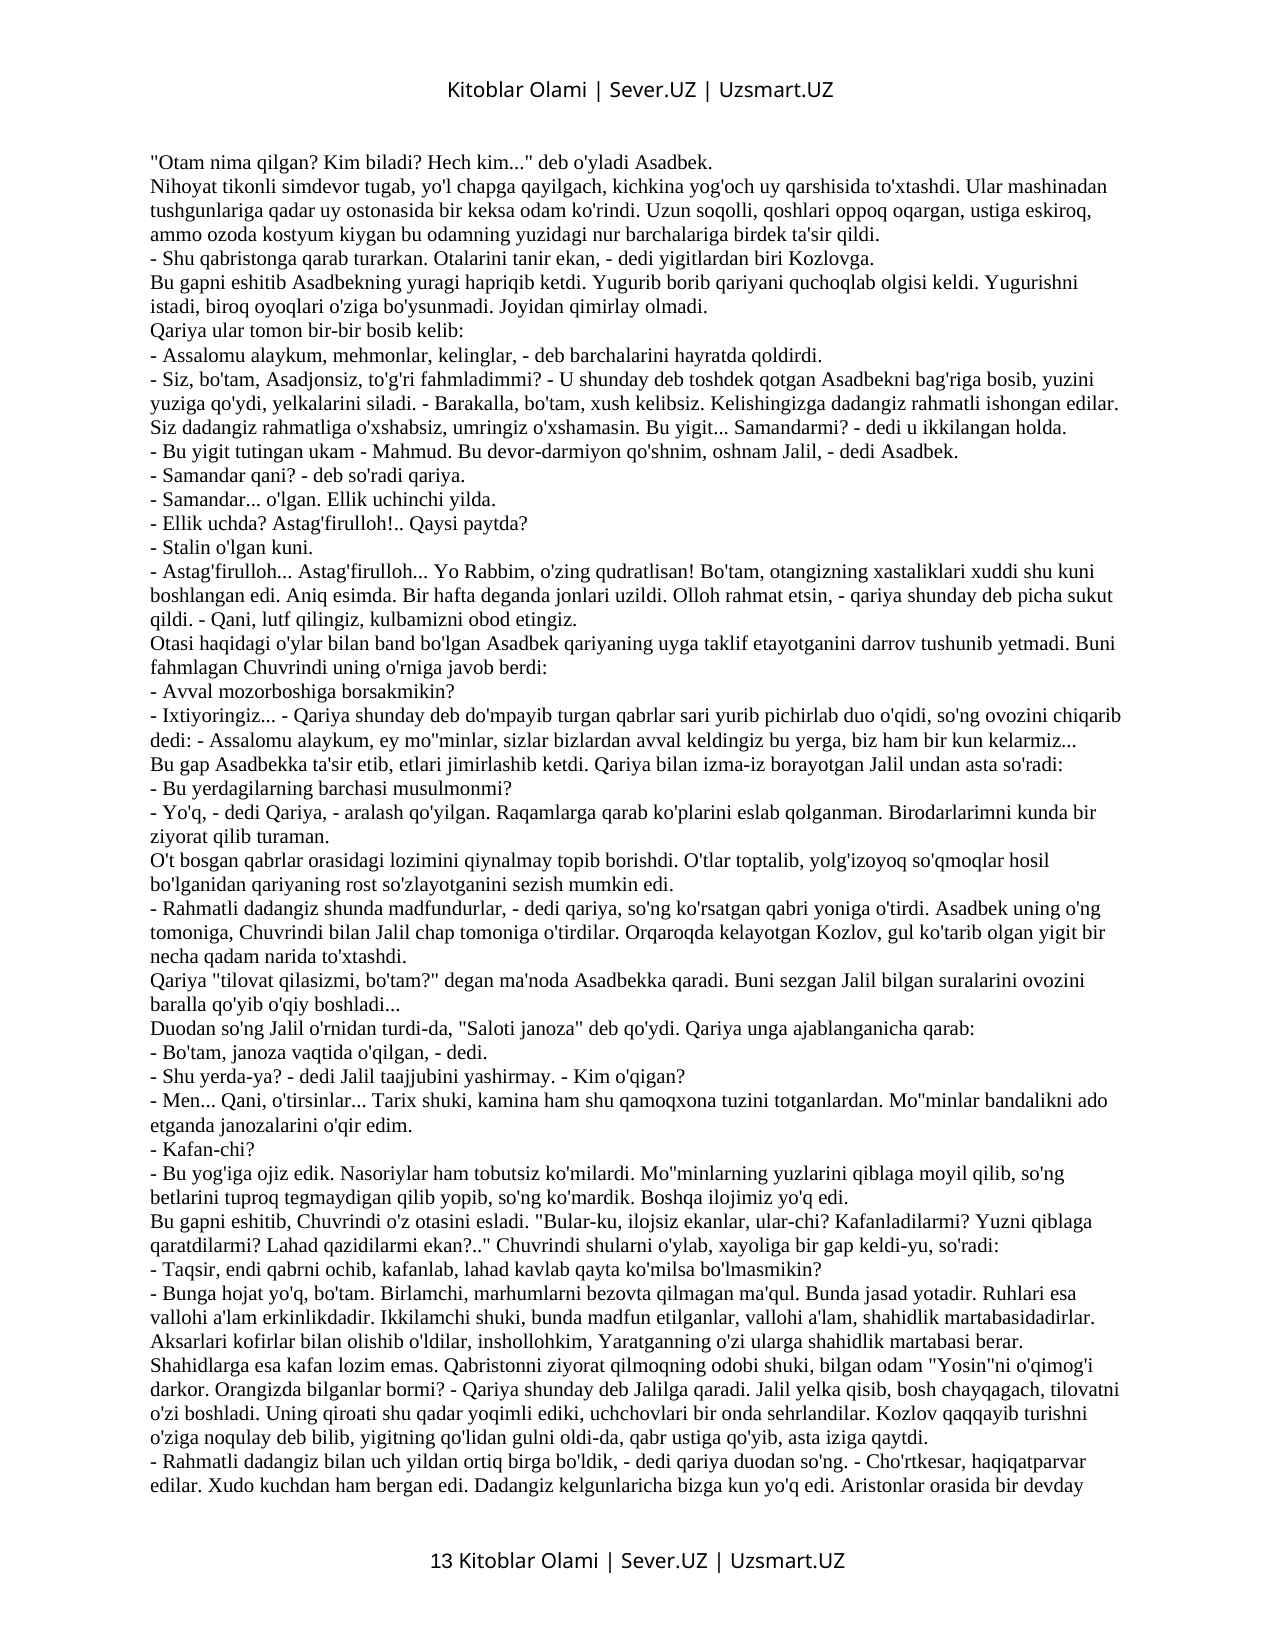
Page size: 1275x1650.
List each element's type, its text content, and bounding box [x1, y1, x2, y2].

text Otasi haqidagi o'ylar bilan band bo'lgan Asadbek qariyaning uyga taklif etayotganini darrov tushunib yetmadi. Buni fahmlagan Chuvrindi uning o'rniga javob berdi: [150, 631, 1125, 679]
text O't bosgan qabrlar orasidagi lozimini qiynalmay topib borishdi. O'tlar toptalib, yolg'izoyoq so'qmoqlar hosil bo'lganidan qariyaning rost so'zlayotganini sezish mumkin edi. [150, 848, 1125, 896]
text - Astag'firulloh... Astag'firulloh... Yo Rabbim, o'zing qudratlisan! Bo'tam, otangizning xastaliklari xuddi shu kuni boshlangan edi. Aniq esimda. Bir hafta deganda jonlari uzildi. Olloh rahmat etsin, - qariya shunday deb picha sukut qildi. - Qani, lutf qilingiz, kulbamizni obod etingiz. [150, 559, 1125, 631]
text - Kafan-chi? [150, 1137, 1125, 1161]
text - Shu yerda-ya? - dedi Jalil taajjubini yashirmay. - Kim o'qigan? [150, 1064, 1125, 1088]
text - Men... Qani, o'tirsinlar... Tarix shuki, kamina ham shu qamoqxona tuzini totganlardan. Mo''minlar bandalikni ado etganda janozalarini o'qir edim. [150, 1088, 1125, 1137]
text - Bu yerdagilarning barchasi musulmonmi? [150, 776, 1125, 800]
text Bu gap Asadbekka ta'sir etib, etlari jimirlashib ketdi. Qariya bilan izma-iz borayotgan Jalil undan asta so'radi: [150, 752, 1125, 776]
text - Avval mozorboshiga borsakmikin? [150, 679, 1125, 703]
text - Bunga hojat yo'q, bo'tam. Birlamchi, marhumlarni bezovta qilmagan ma'qul. Bunda jasad yotadir. Ruhlari esa vallohi a'lam erkinlikdadir. Ikkilamchi shuki, bunda madfun etilganlar, vallohi a'lam, shahidlik martabasidadirlar. Aksarlari kofirlar bilan olishib o'ldilar, inshollohkim, Yaratganning o'zi ularga shahidlik martabasi berar. Shahidlarga esa kafan lozim emas. Qabristonni ziyorat qilmoqning odobi shuki, bilgan odam "Yosin"ni o'qimog'i darkor. Orangizda bilganlar bormi? - Qariya shunday deb Jalilga qaradi. Jalil yelka qisib, bosh chayqagach, tilovatni o'zi boshladi. Uning qiroati shu qadar yoqimli ediki, uchchovlari bir onda sehrlandilar. Kozlov qaqqayib turishni o'ziga noqulay deb bilib, yigitning qo'lidan gulni oldi-da, qabr ustiga qo'yib, asta iziga qaytdi. [150, 1281, 1125, 1449]
text - Bu yigit tutingan ukam - Mahmud. Bu devor-darmiyon qo'shnim, oshnam Jalil, - dedi Asadbek. [150, 439, 1125, 463]
text - Bo'tam, janoza vaqtida o'qilgan, - dedi. [150, 1040, 1125, 1064]
text - Ixtiyoringiz... - Qariya shunday deb do'mpayib turgan qabrlar sari yurib pichirlab duo o'qidi, so'ng ovozini chiqarib dedi: - Assalomu alaykum, ey mo''minlar, sizlar bizlardan avval keldingiz bu yerga, biz ham bir kun kelarmiz... [150, 703, 1125, 752]
text - Samandar qani? - deb so'radi qariya. [150, 463, 1125, 487]
text - Ellik uchda? Astag'firulloh!.. Qaysi paytda? [150, 511, 1125, 535]
text - Samandar... o'lgan. Ellik uchinchi yilda. [150, 487, 1125, 511]
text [150, 1449, 1125, 1497]
text - Rahmatli dadangiz shunda madfundurlar, - dedi qariya, so'ng ko'rsatgan qabri yoniga o'tirdi. Asadbek uning o'ng tomoniga, Chuvrindi bilan Jalil chap tomoniga o'tirdilar. Orqaroqda kelayotgan Kozlov, gul ko'tarib olgan yigit bir necha qadam narida to'xtashdi. [150, 896, 1125, 968]
text Bu gapni eshitib Asadbekning yuragi hapriqib ketdi. Yugurib borib qariyani quchoqlab olgisi keldi. Yugurishni istadi, biroq oyoqlari o'ziga bo'ysunmadi. Joyidan qimirlay olmadi. [150, 270, 1125, 318]
text - Siz, bo'tam, Asadjonsiz, to'g'ri fahmladimmi? - U shunday deb toshdek qotgan Asadbekni bag'riga bosib, yuzini yuziga qo'ydi, yelkalarini siladi. - Barakalla, bo'tam, xush kelibsiz. Kelishingizga dadangiz rahmatli ishongan edilar. Siz dadangiz rahmatliga o'xshabsiz, umringiz o'xshamasin. Bu yigit... Samandarmi? - dedi u ikkilangan holda. [150, 367, 1125, 439]
text - Taqsir, endi qabrni ochib, kafanlab, lahad kavlab qayta ko'milsa bo'lmasmikin? [150, 1257, 1125, 1281]
text Nihoyat tikonli simdevor tugab, yo'l chapga qayilgach, kichkina yog'och uy qarshisida to'xtashdi. Ular mashinadan tushgunlariga qadar uy ostonasida bir keksa odam ko'rindi. Uzun soqolli, qoshlari oppoq oqargan, ustiga eskiroq, ammo ozoda kostyum kiygan bu odamning yuzidagi nur barchalariga birdek ta'sir qildi. [150, 174, 1125, 246]
text - Bu yog'iga ojiz edik. Nasoriylar ham tobutsiz ko'milardi. Mo''minlarning yuzlarini qiblaga moyil qilib, so'ng betlarini tuproq tegmaydigan qilib yopib, so'ng ko'mardik. Boshqa ilojimiz yo'q edi. [150, 1161, 1125, 1209]
text "Otam nima qilgan? Kim biladi? Hech kim..." deb o'yladi Asadbek. [150, 150, 1125, 174]
text - Shu qabristonga qarab turarkan. Otalarini tanir ekan, - dedi yigitlardan biri Kozlovga. [150, 246, 1125, 270]
text - Yo'q, - dedi Qariya, - aralash qo'yilgan. Raqamlarga qarab ko'plarini eslab qolganman. Birodarlarimni kunda bir ziyorat qilib turaman. [150, 800, 1125, 848]
text Duodan so'ng Jalil o'rnidan turdi-da, "Saloti janoza" deb qo'ydi. Qariya unga ajablanganicha qarab: [150, 1016, 1125, 1040]
text Qariya "tilovat qilasizmi, bo'tam?" degan ma'noda Asadbekka qaradi. Buni sezgan Jalil bilgan suralarini ovozini baralla qo'yib o'qiy boshladi... [150, 968, 1125, 1016]
text - Stalin o'lgan kuni. [150, 535, 1125, 559]
text - Assalomu alaykum, mehmonlar, kelinglar, - deb barchalarini hayratda qoldirdi. [150, 342, 1125, 367]
text Qariya ular tomon bir-bir bosib kelib: [150, 318, 1125, 342]
text Bu gapni eshitib, Chuvrindi o'z otasini esladi. "Bular-ku, ilojsiz ekanlar, ular-chi? Kafanladilarmi? Yuzni qiblaga qaratdilarmi? Lahad qazidilarmi ekan?.." Chuvrindi shularni o'ylab, xayoliga bir gap keldi-yu, so'radi: [150, 1209, 1125, 1257]
